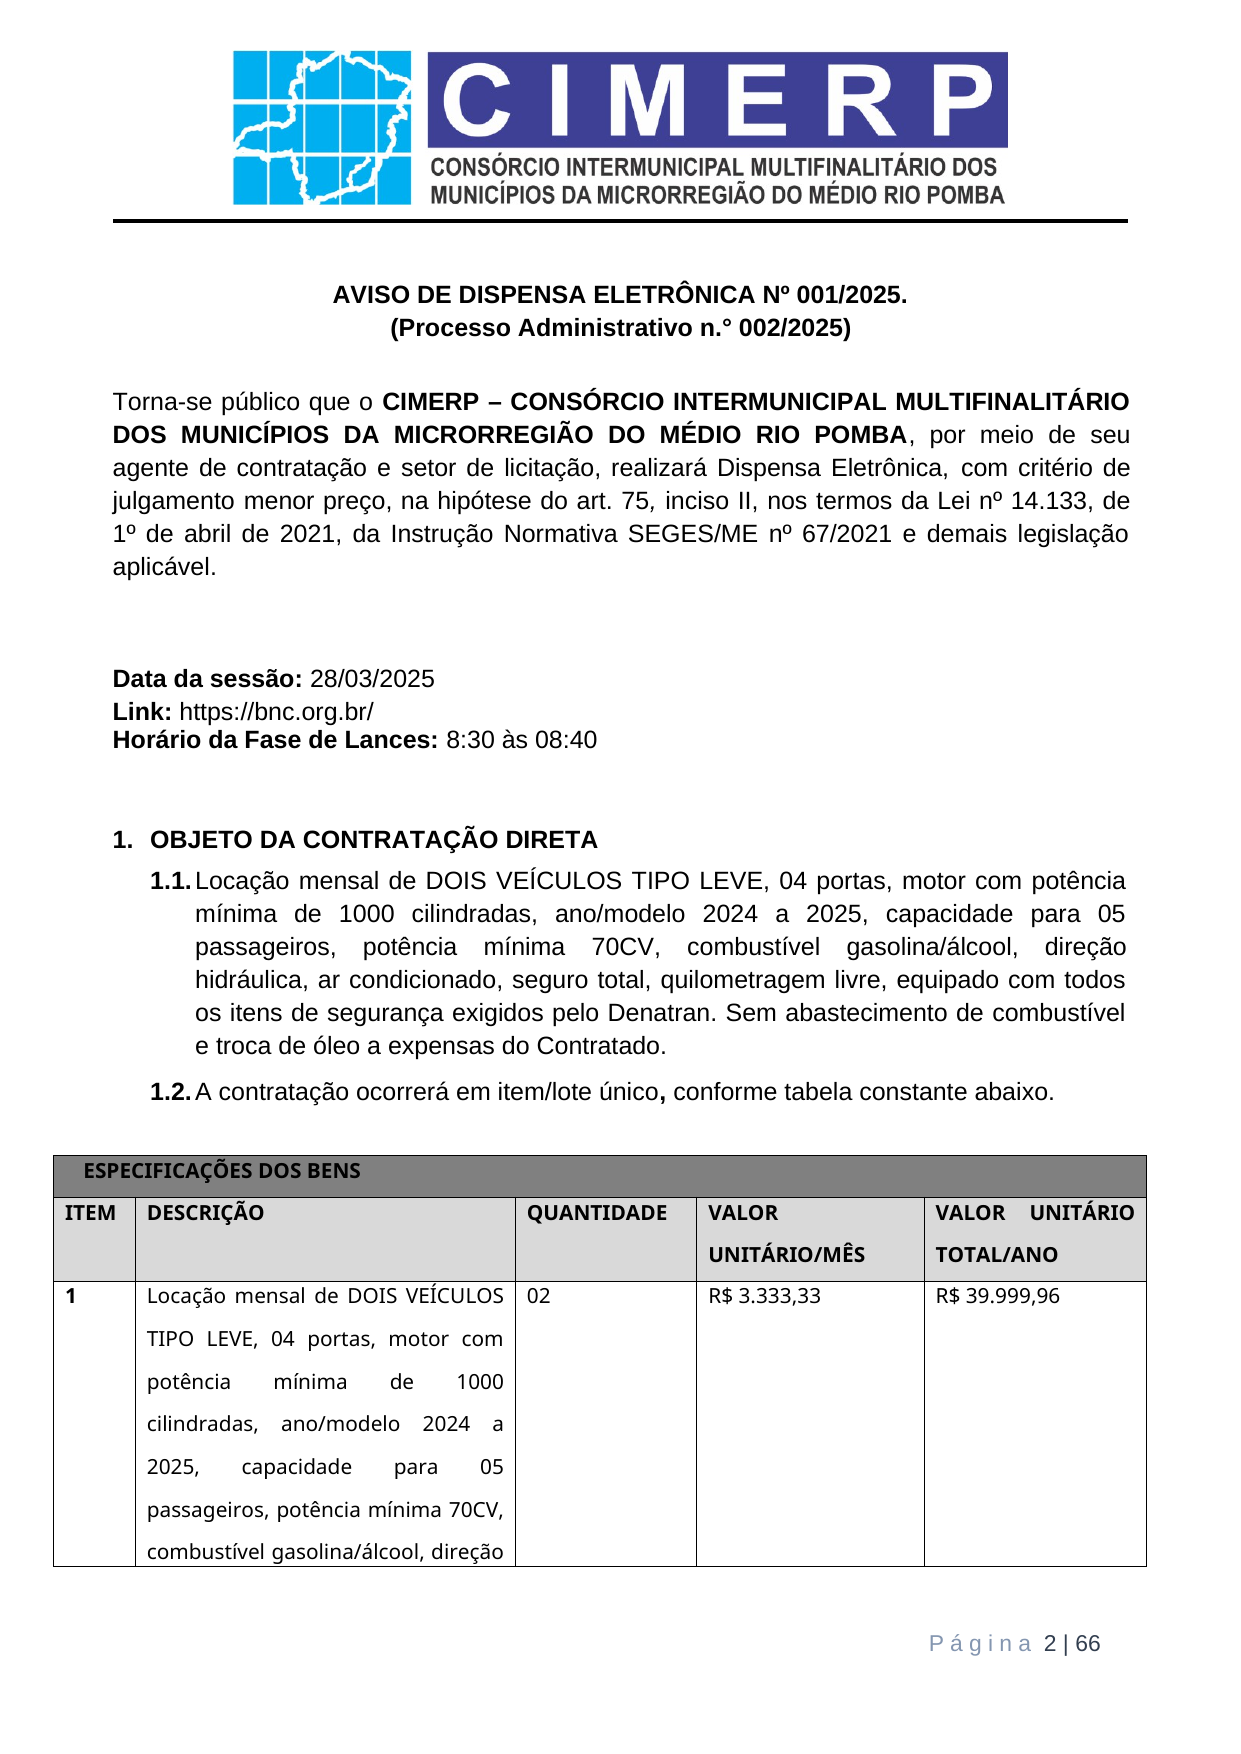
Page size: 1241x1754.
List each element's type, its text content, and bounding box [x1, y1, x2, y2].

text Link: https://bnc.org.br/ [112, 697, 1128, 725]
list A contratação ocorrerá em item/lote único, conforme tabela constante abaixo. [150, 1077, 1128, 1105]
text Horário da Fase de Lances: 8:30 às 08:40 [112, 725, 1128, 754]
table_cell R$ 3.333,33 [697, 1282, 924, 1566]
table_cell VALOR UNITÁRIO TOTAL/ANO [925, 1198, 1146, 1281]
table_cell R$ 39.999,96 [925, 1282, 1146, 1566]
list Locação mensal de DOIS VEÍCULOS TIPO LEVE, 04 portas, motor com potência mínima de 1000 cilindradas, ano/modelo 2024 a 2025, capacidade para 05 passageiros, potência mínima 70CV, combustível gasolina/álcool, direção hidráulica, ar condicionado, seguro total, quilometragem livre, equipado com todos os itens de segurança exigidos pelo Denatran. Sem abastecimento de combustível e troca de óleo a expensas do Contratado. [150, 866, 1128, 1060]
table_cell DESCRIÇÃO [136, 1198, 515, 1281]
picture [232, 50, 1008, 205]
table_cell 1 [54, 1282, 135, 1566]
text Torna-se público que o CIMERP – CONSÓRCIO INTERMUNICIPAL MULTIFINALITÁRIO DOS MUNICÍPIOS DA MICRORREGIÃO DO MÉDIO RIO POMBA, por meio de seu agente de contratação e setor de licitação, realizará Dispensa Eletrônica, com critério de julgamento menor preço, na hipótese do art. 75, inciso II, nos termos da Lei nº 14.133, de 1º de abril de 2021, da Instrução Normativa SEGES/ME nº 67/2021 e demais legislação aplicável. [112, 387, 1131, 581]
table_header ESPECIFICAÇÕES DOS BENS [54, 1156, 1146, 1197]
text AVISO DE DISPENSA ELETRÔNICA Nº 001/2025. [112, 280, 1128, 308]
table_cell ITEM [54, 1198, 135, 1281]
table_cell QUANTIDADE [516, 1198, 696, 1281]
text (Processo Administrativo n.° 002/2025) [112, 313, 1129, 341]
table_cell 02 [516, 1282, 696, 1566]
table_cell VALOR UNITÁRIO/MÊS [697, 1198, 924, 1281]
subtitle OBJETO DA CONTRATAÇÃO DIRETA [112, 825, 1128, 853]
text Data da sessão: 28/03/2025 [112, 664, 1128, 692]
